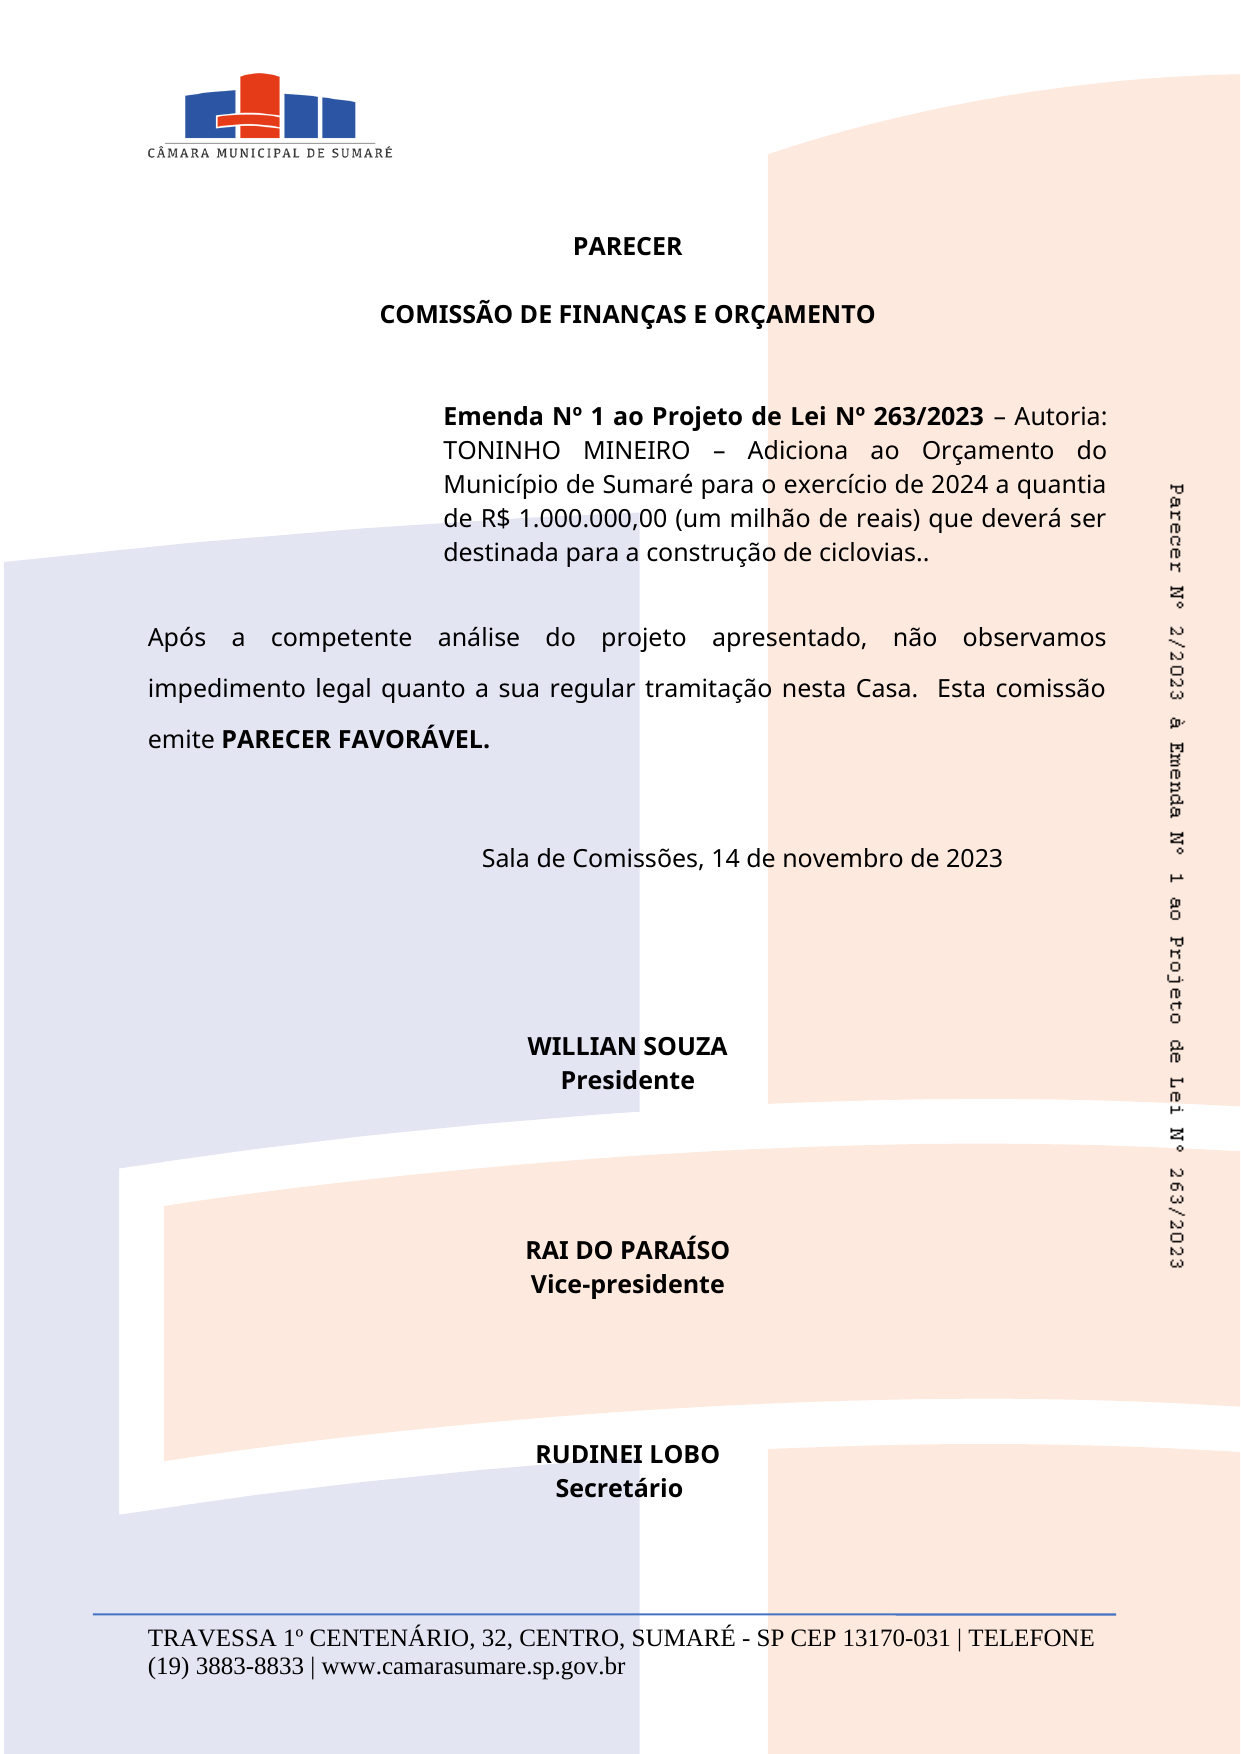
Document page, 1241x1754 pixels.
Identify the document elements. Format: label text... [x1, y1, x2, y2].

text RAI DO PARAÍSO [148, 1233, 1107, 1267]
text PARECER [148, 228, 1107, 262]
text Após a competente análise do projeto apresentado, não observamos impedimento legal quanto a sua regular tramitação nesta Casa. Esta comissão emite PARECER FAVORÁVEL. [148, 620, 1107, 756]
text Vice-presidente [148, 1267, 1107, 1301]
text Presidente [148, 1062, 1107, 1096]
text COMISSÃO DE FINANÇAS E ORÇAMENTO [148, 296, 1107, 330]
text Emenda Nº 1 ao Projeto de Lei Nº 263/2023 – Autoria: TONINHO MINEIRO – Adiciona ao Orçamento do Município de Sumaré para o exercício de 2024 a quantia de R$ 1.000.000,00 (um milhão de reais) que deverá ser destinada para a construção de ciclovias.. [443, 398, 1107, 569]
picture [1142, 481, 1205, 1274]
text Secretário [443, 1471, 1107, 1505]
picture [147, 73, 394, 160]
text RUDINEI LOBO [148, 1437, 1107, 1471]
text Sala de Comissões, 14 de novembro de 2023 [148, 841, 1107, 875]
text WILLIAN SOUZA [148, 1028, 1107, 1062]
